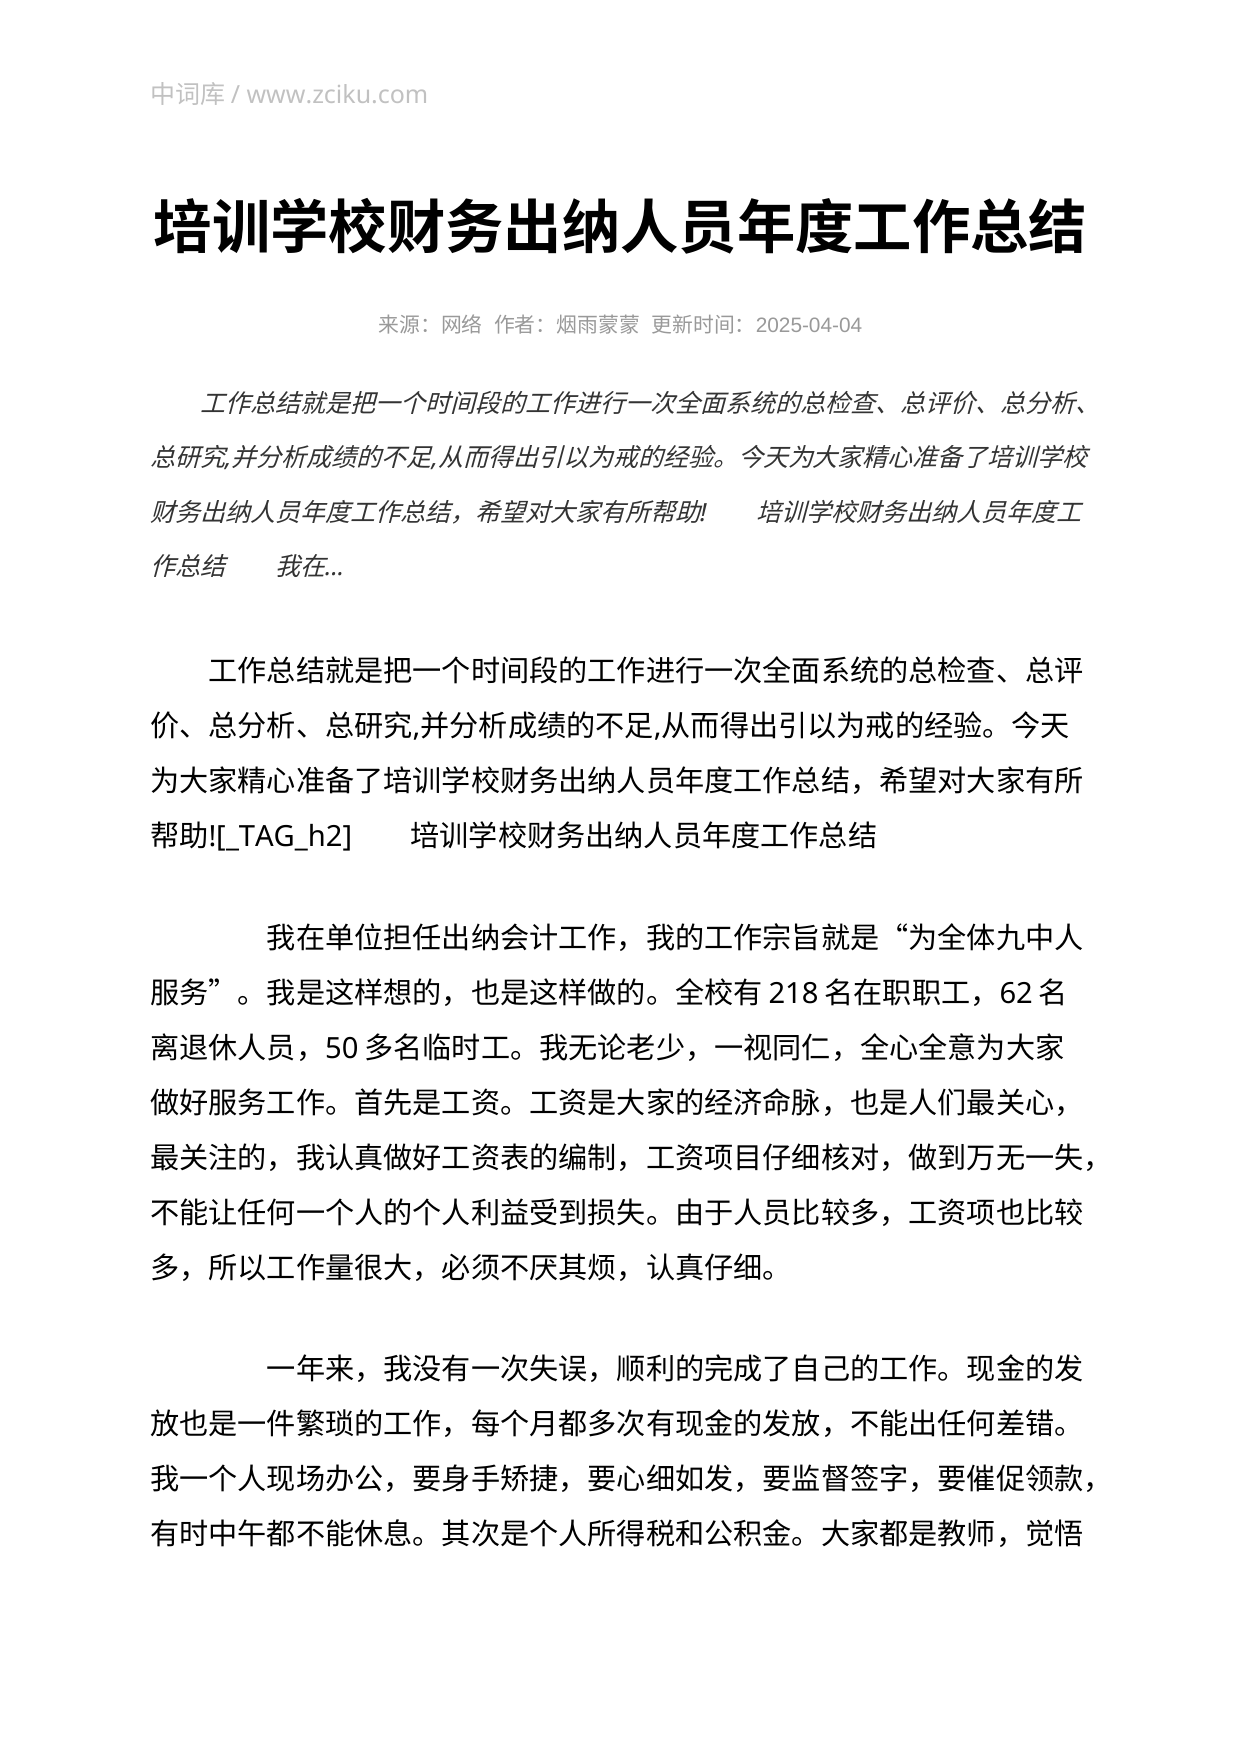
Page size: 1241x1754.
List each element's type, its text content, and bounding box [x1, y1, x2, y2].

text 来源：网络 作者：烟雨蒙蒙 更新时间：2025-04-04 [150, 313, 1090, 337]
text 工作总结就是把一个时间段的工作进行一次全面系统的总检查、总评价、总分析、总研究,并分析成绩的不足,从而得出引以为戒的经验。今天为大家精心准备了培训学校财务出纳人员年度工作总结，希望对大家有所帮助![_TAG_h2] 培训学校财务出纳人员年度工作总结 [150, 648, 1090, 855]
subtitle 培训学校财务出纳人员年度工作总结 [150, 181, 1090, 266]
text 我在单位担任出纳会计工作，我的工作宗旨就是“为全体九中人服务”。我是这样想的，也是这样做的。全校有218名在职职工，62名离退休人员，50多名临时工。我无论老少，一视同仁，全心全意为大家做好服务工作。首先是工资。工资是大家的经济命脉，也是人们最关心，最关注的，我认真做好工资表的编制，工资项目仔细核对，做到万无一失，不能让任何一个人的个人利益受到损失。由于人员比较多，工资项也比较多，所以工作量很大，必须不厌其烦，认真仔细。 [150, 914, 1090, 1286]
text 工作总结就是把一个时间段的工作进行一次全面系统的总检查、总评价、总分析、总研究,并分析成绩的不足,从而得出引以为戒的经验。今天为大家精心准备了培训学校财务出纳人员年度工作总结，希望对大家有所帮助! 培训学校财务出纳人员年度工作总结 我在... [150, 383, 1090, 583]
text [150, 1346, 1090, 1553]
